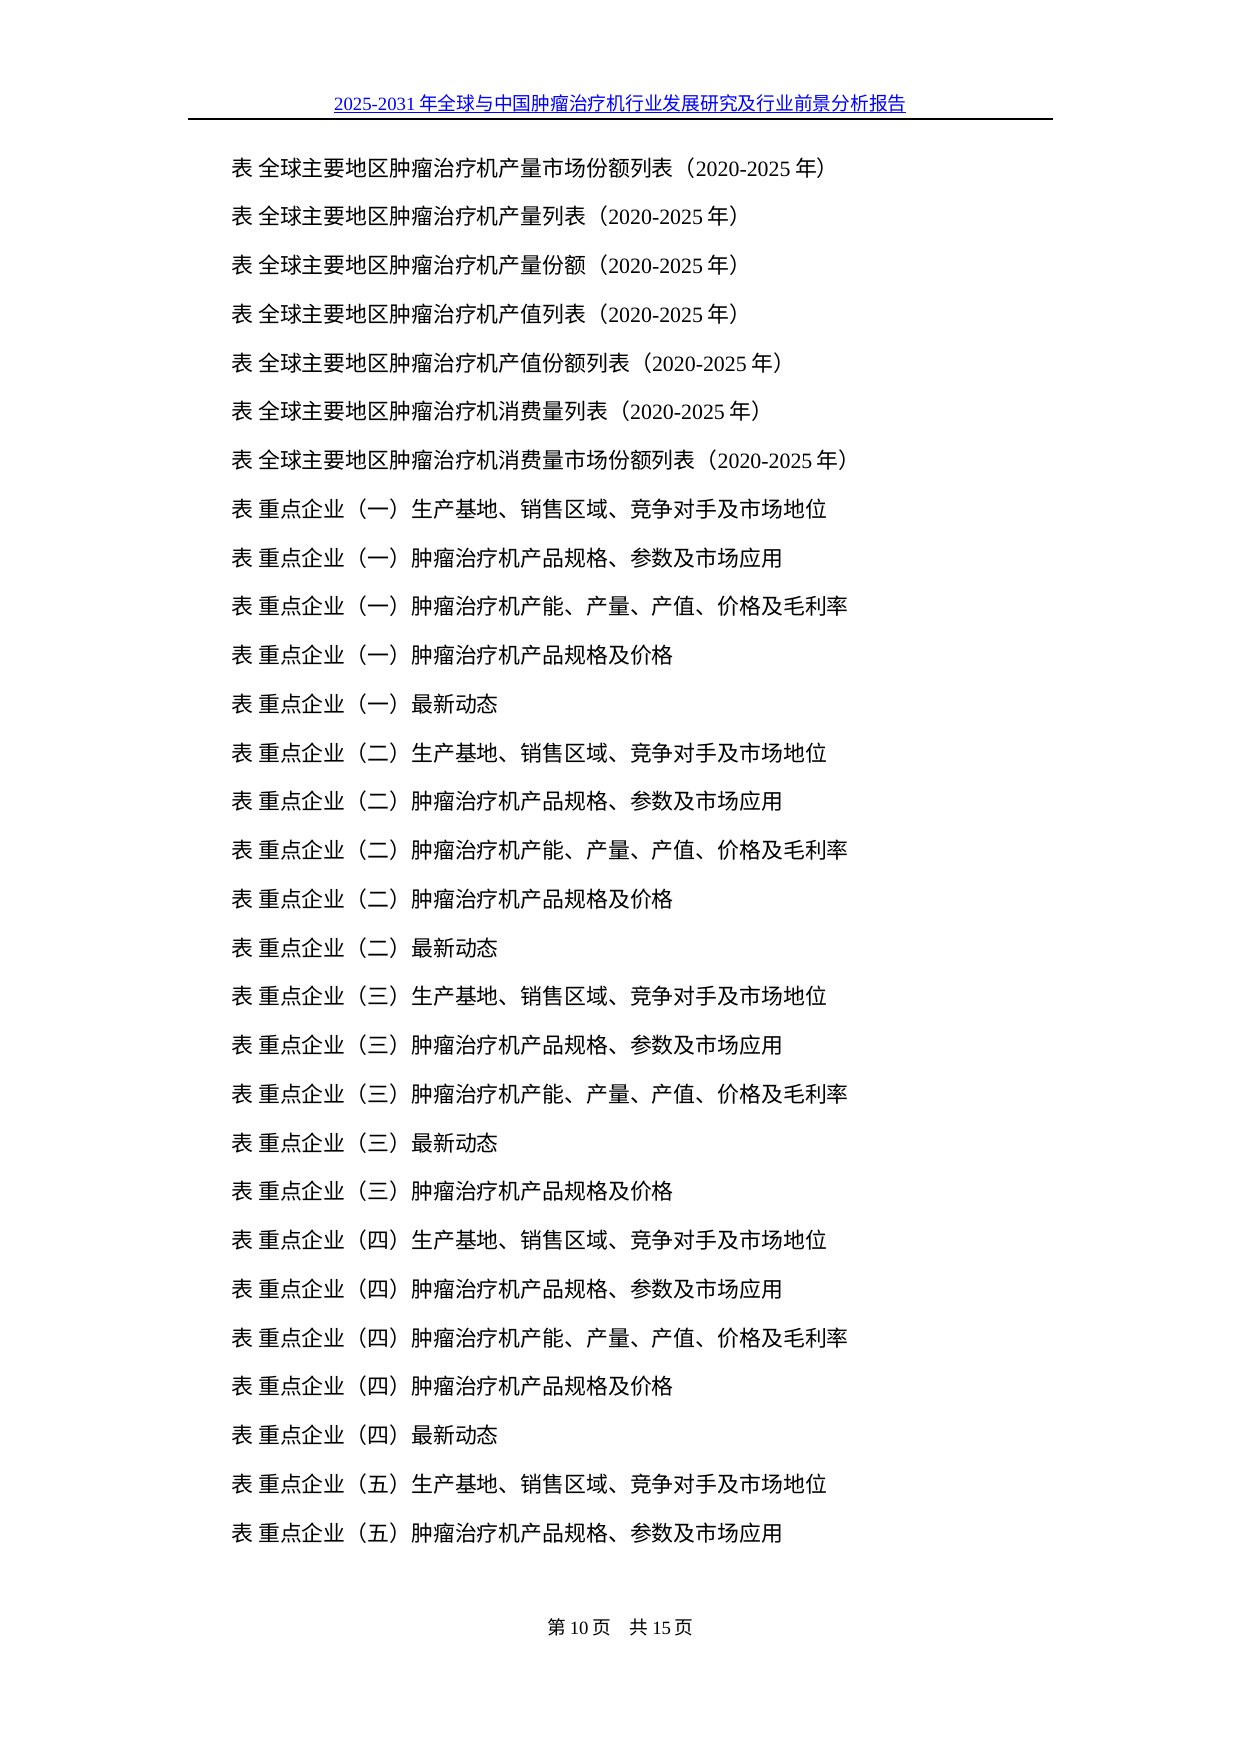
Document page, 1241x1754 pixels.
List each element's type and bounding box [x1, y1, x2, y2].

text [187, 150, 1053, 1548]
